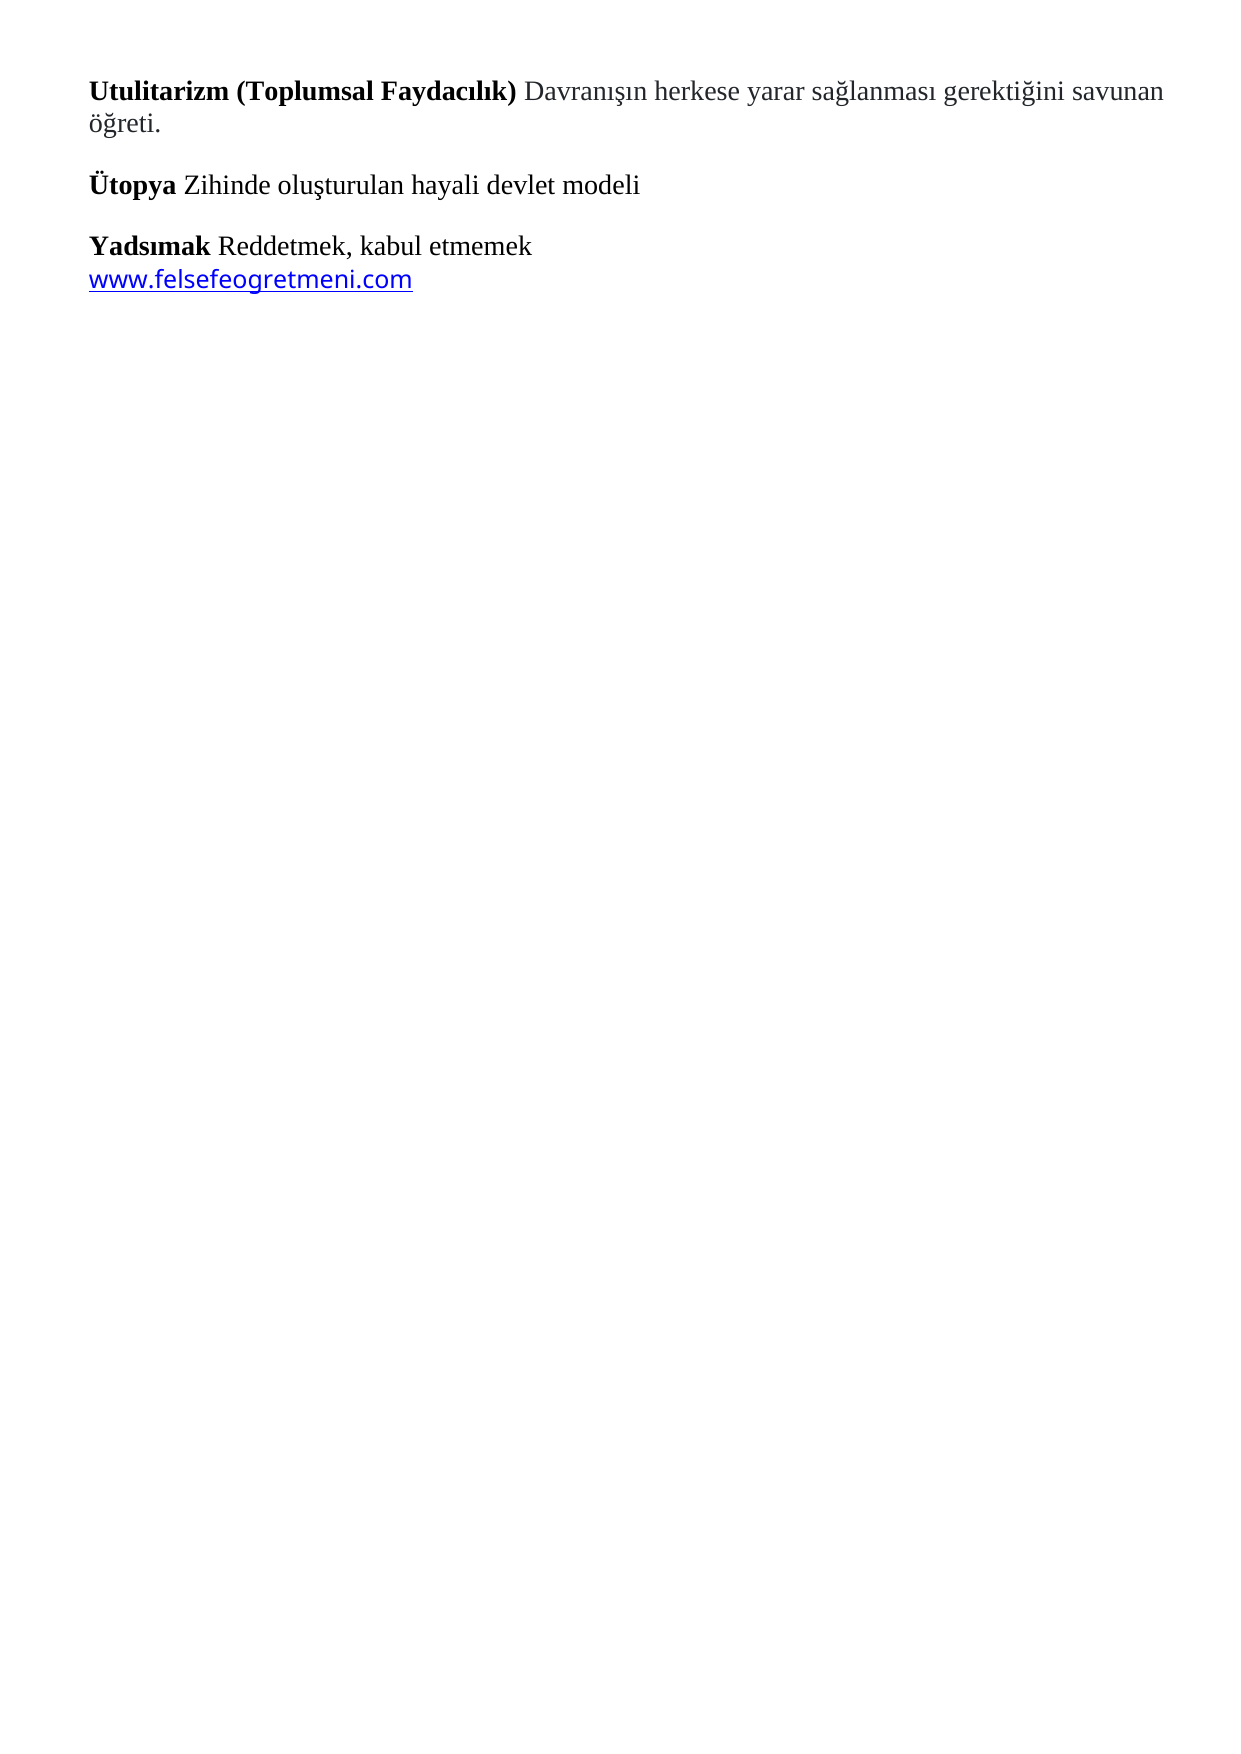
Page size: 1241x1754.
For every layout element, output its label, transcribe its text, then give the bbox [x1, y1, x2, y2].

text Ütopya Zihinde oluşturulan hayali devlet modeli [89, 168, 1167, 200]
text Utulitarizm (Toplumsal Faydacılık) Davranışın herkese yarar sağlanması gerektiğini savunan öğreti. [89, 74, 1167, 139]
text Yadsımak Reddetmek, kabul etmemek www.felsefeogretmeni.com [89, 229, 1167, 296]
